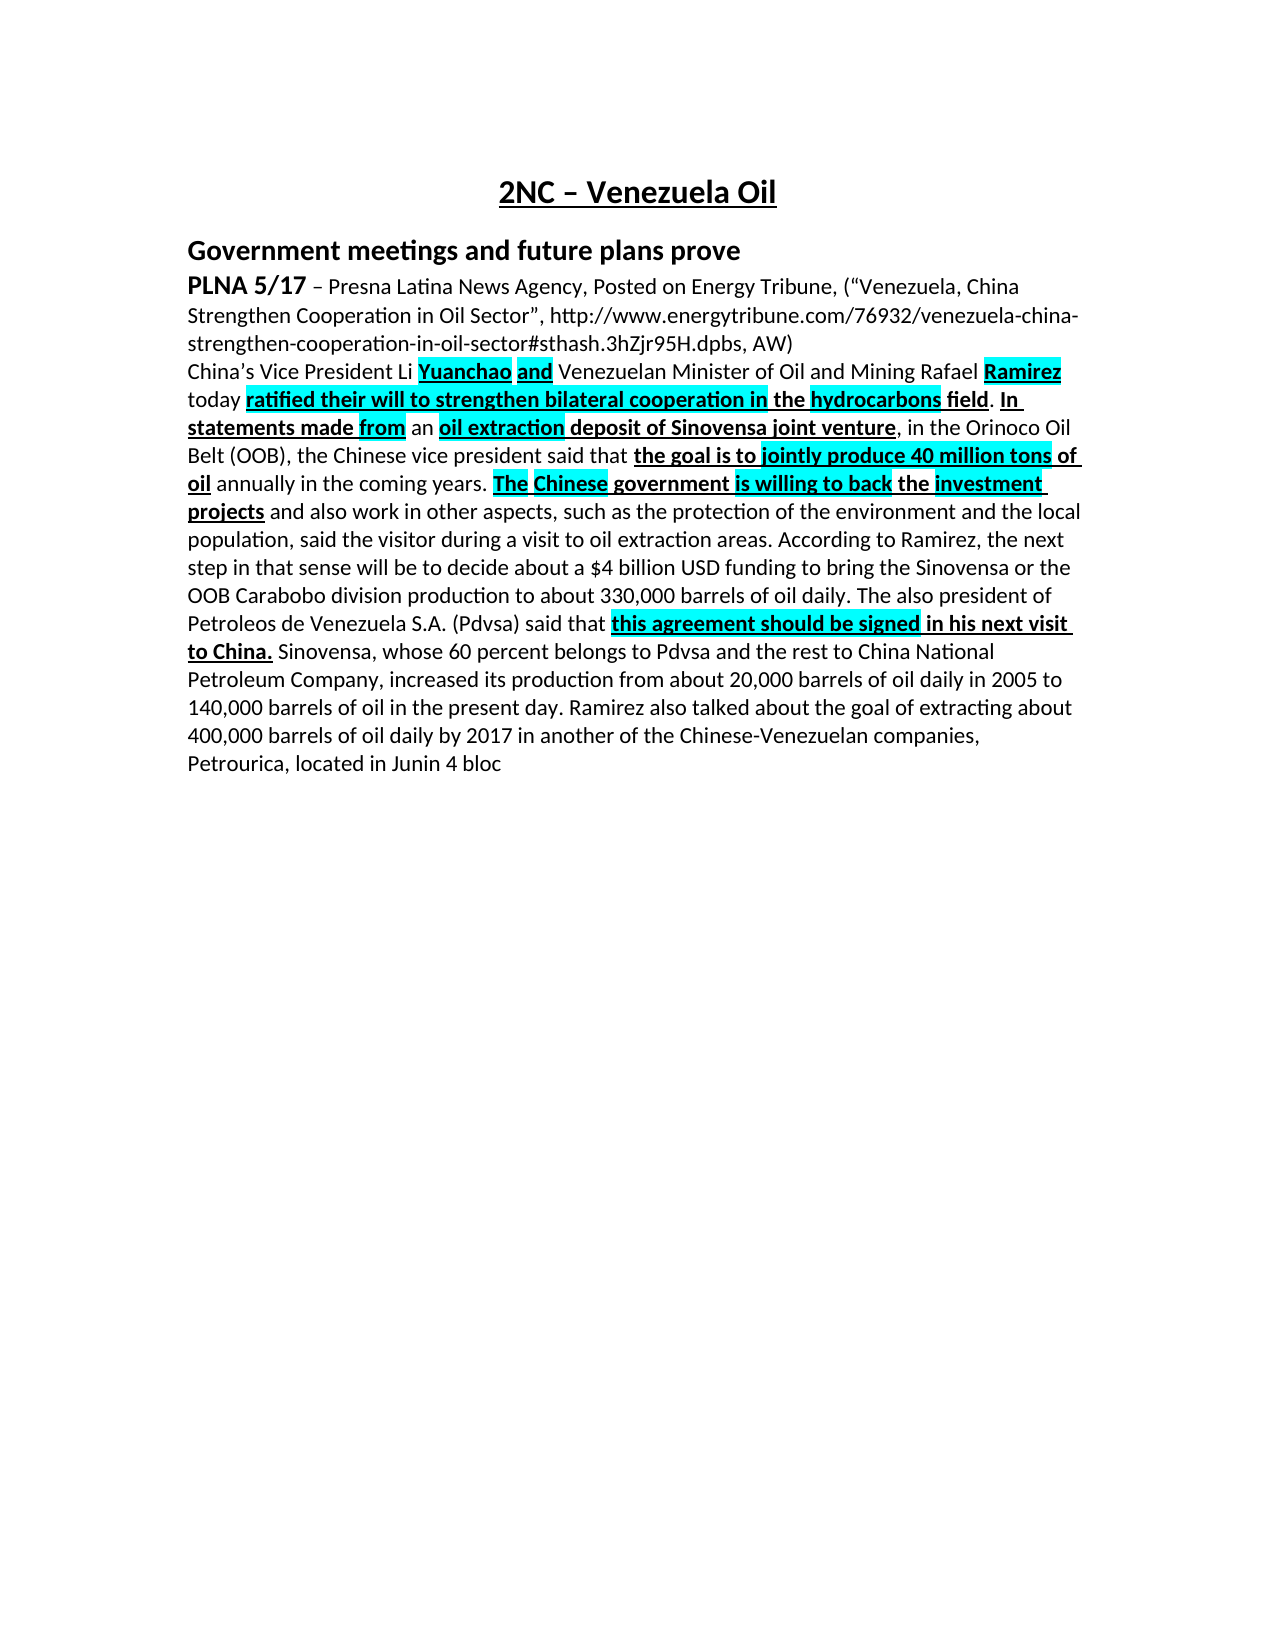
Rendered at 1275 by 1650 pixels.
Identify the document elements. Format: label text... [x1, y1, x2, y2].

text PLNA 5/17 – Presna Latina News Agency, Posted on Energy Tribune, (“Venezuela, China Strengthen Cooperation in Oil Sector”, http://www.energytribune.com/76932/venezuela-china-strengthen-cooperation-in-oil-sector#sthash.3hZjr95H.dpbs, AW) [187, 268, 1087, 357]
text China’s Vice President Li Yuanchao and Venezuelan Minister of Oil and Mining Rafael Ramirez today ratified their will to strengthen bilateral cooperation in the hydrocarbons field. In statements made from an oil extraction deposit of Sinovensa joint venture, in the Orinoco Oil Belt (OOB), the Chinese vice president said that the goal is to jointly produce 40 million tons of oil annually in the coming years. The Chinese government is willing to back the investment projects and also work in other aspects, such as the protection of the environment and the local population, said the visitor during a visit to oil extraction areas. According to Ramirez, the next step in that sense will be to decide about a $4 billion USD funding to bring the Sinovensa or the OOB Carabobo division production to about 330,000 barrels of oil daily. The also president of Petroleos de Venezuela S.A. (Pdvsa) said that this agreement should be signed in his next visit to China. Sinovensa, whose 60 percent belongs to Pdvsa and the rest to China National Petroleum Company, increased its production from about 20,000 barrels of oil daily in 2005 to 140,000 barrels of oil in the present day. Ramirez also talked about the goal of extracting about 400,000 barrels of oil daily by 2017 in another of the Chinese-Venezuelan companies, Petrourica, located in Junin 4 bloc [187, 357, 1087, 777]
subtitle 2NC – Venezuela Oil [187, 171, 1087, 212]
subtitle Government meetings and future plans prove [187, 232, 1087, 268]
